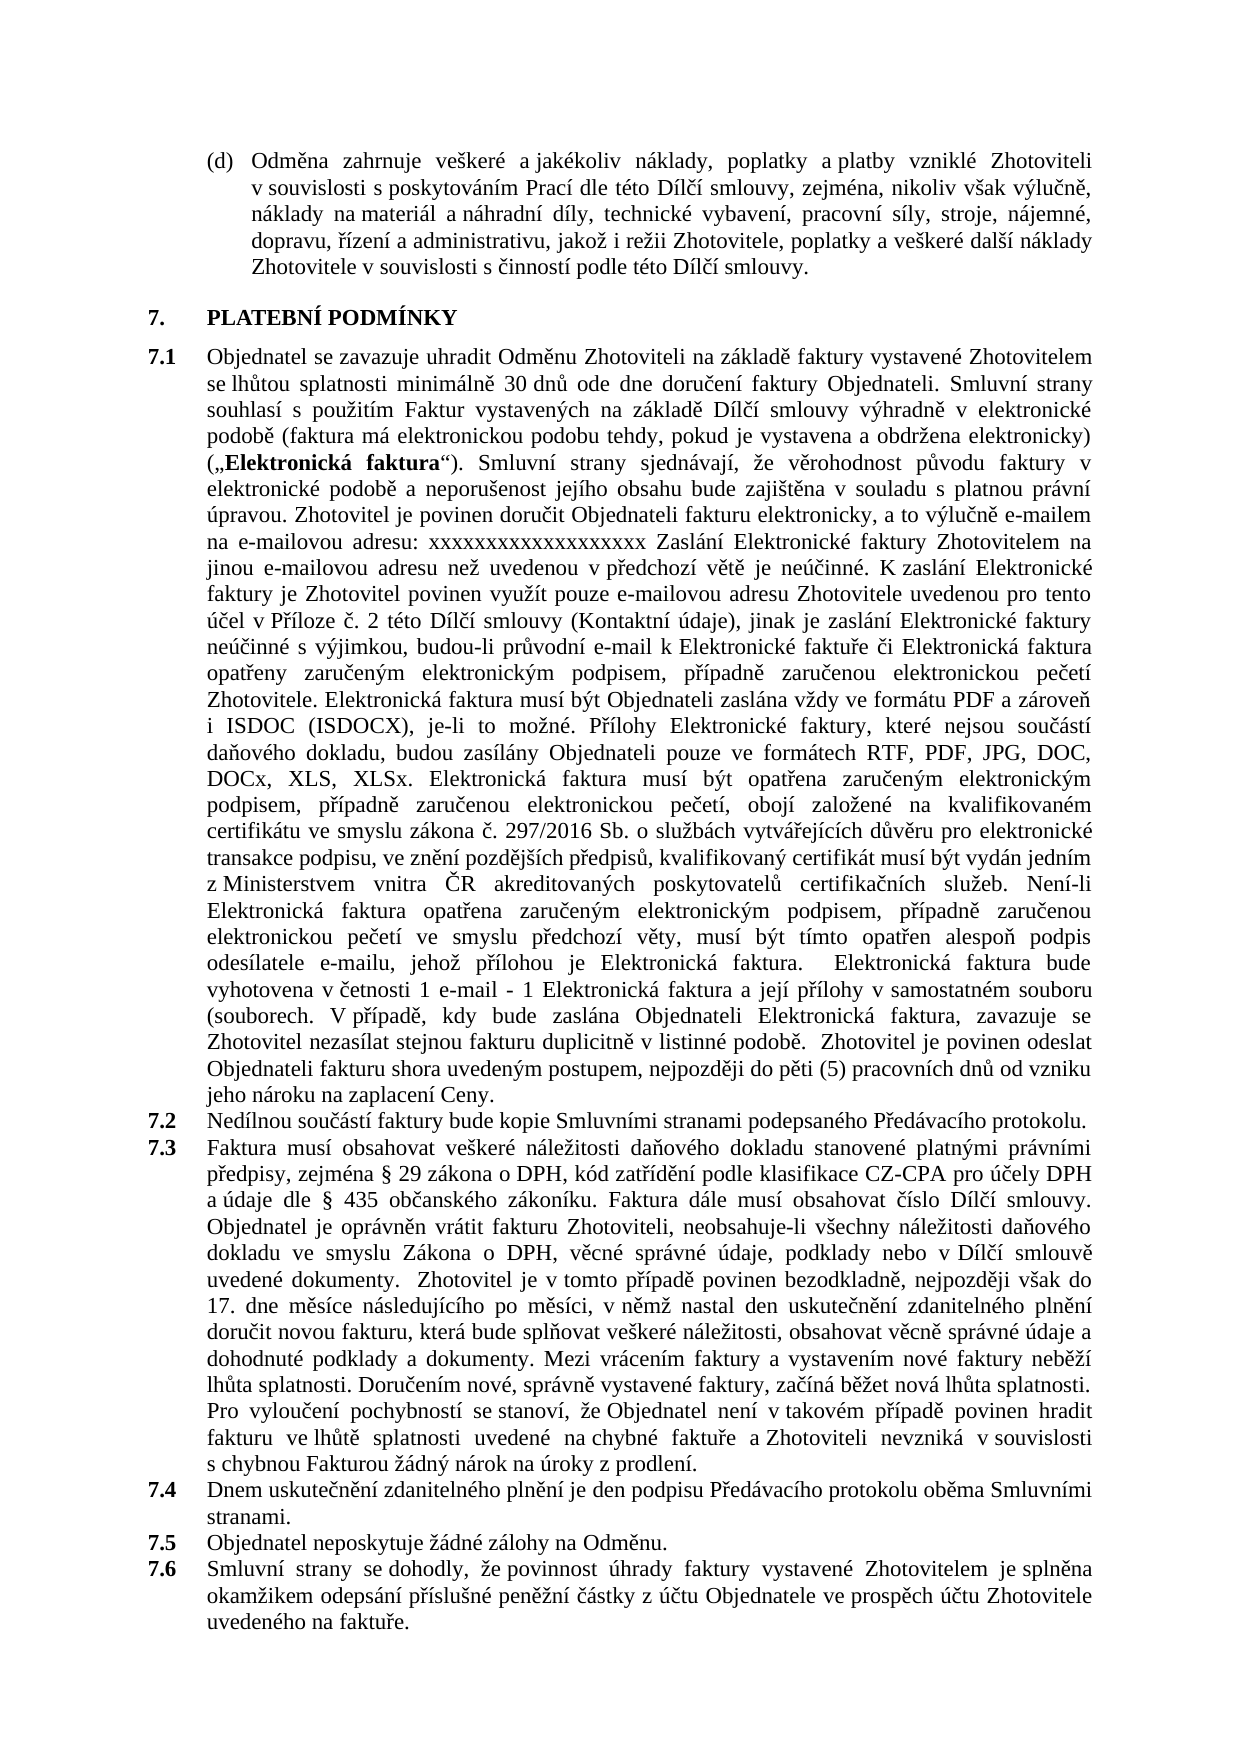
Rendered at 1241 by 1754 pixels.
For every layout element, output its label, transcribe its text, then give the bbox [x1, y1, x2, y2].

text Smluvní strany se dohodly, že povinnost úhrady faktury vystavené Zhotovitelem je splněna okamžikem odepsání příslušné peněžní částky z účtu Objednatele ve prospěch účtu Zhotovitele uvedeného na faktuře. [148, 1556, 1093, 1634]
text Objednatel se zavazuje uhradit Odměnu Zhotoviteli na základě faktury vystavené Zhotovitelem se lhůtou splatnosti minimálně 30 dnů ode dne doručení faktury Objednateli. Smluvní strany souhlasí s použitím Faktur vystavených na základě Dílčí smlouvy výhradně v elektronické podobě (faktura má elektronickou podobu tehdy, pokud je vystavena a obdržena elektronicky) („Elektronická faktura“). Smluvní strany sjednávají, že věrohodnost původu faktury v elektronické podobě a neporušenost jejího obsahu bude zajištěna v souladu s platnou právní úpravou. Zhotovitel je povinen doručit Objednateli fakturu elektronicky, a to výlučně e-mailem na e-mailovou adresu: xxxxxxxxxxxxxxxxxxx Zaslání Elektronické faktury Zhotovitelem na jinou e-mailovou adresu než uvedenou v předchozí větě je neúčinné. K zaslání Elektronické faktury je Zhotovitel povinen využít pouze e-mailovou adresu Zhotovitele uvedenou pro tento účel v Příloze č. 2 této Dílčí smlouvy (Kontaktní údaje), jinak je zaslání Elektronické faktury neúčinné s výjimkou, budou-li průvodní e-mail k Elektronické faktuře či Elektronická faktura opatřeny zaručeným elektronickým podpisem, případně zaručenou elektronickou pečetí Zhotovitele. Elektronická faktura musí být Objednateli zaslána vždy ve formátu PDF a zároveň i ISDOC (ISDOCX), je-li to možné. Přílohy Elektronické faktury, které nejsou součástí daňového dokladu, budou zasílány Objednateli pouze ve formátech RTF, PDF, JPG, DOC, DOCx, XLS, XLSx. Elektronická faktura musí být opatřena zaručeným elektronickým podpisem, případně zaručenou elektronickou pečetí, obojí založené na kvalifikovaném certifikátu ve smyslu zákona č. 297/2016 Sb. o službách vytvářejících důvěru pro elektronické transakce podpisu, ve znění pozdějších předpisů, kvalifikovaný certifikát musí být vydán jedním z Ministerstvem vnitra ČR akreditovaných poskytovatelů certifikačních služeb. Není-li Elektronická faktura opatřena zaručeným elektronickým podpisem, případně zaručenou elektronickou pečetí ve smyslu předchozí věty, musí být tímto opatřen alespoň podpis odesílatele e-mailu, jehož přílohou je Elektronická faktura. Elektronická faktura bude vyhotovena v četnosti 1 e-mail - 1 Elektronická faktura a její přílohy v samostatném souboru (souborech. V případě, kdy bude zaslána Objednateli Elektronická faktura, zavazuje se Zhotovitel nezasílat stejnou fakturu duplicitně v listinné podobě. Zhotovitel je povinen odeslat Objednateli fakturu shora uvedeným postupem, nejpozději do pěti (5) pracovních dnů od vzniku jeho nároku na zaplacení Ceny. [148, 343, 1093, 1107]
text Objednatel neposkytuje žádné zálohy na Odměnu. [148, 1529, 1093, 1556]
text Odměna zahrnuje veškeré a jakékoliv náklady, poplatky a platby vzniklé Zhotoviteli v souvislosti s poskytováním Prací dle této Dílčí smlouvy, zejména, nikoliv však výlučně, náklady na materiál a náhradní díly, technické vybavení, pracovní síly, stroje, nájemné, dopravu, řízení a administrativu, jakož i režii Zhotovitele, poplatky a veškeré další náklady Zhotovitele v souvislosti s činností podle této Dílčí smlouvy. [207, 148, 1093, 279]
subtitle PLATEBNÍ PODMÍNKY [148, 304, 1093, 331]
text Dnem uskutečnění zdanitelného plnění je den podpisu Předávacího protokolu oběma Smluvními stranami. [148, 1476, 1093, 1529]
text Faktura musí obsahovat veškeré náležitosti daňového dokladu stanovené platnými právními předpisy, zejména § 29 zákona o DPH, kód zatřídění podle klasifikace CZ-CPA pro účely DPH a údaje dle § 435 občanského zákoníku. Faktura dále musí obsahovat číslo Dílčí smlouvy. Objednatel je oprávněn vrátit fakturu Zhotoviteli, neobsahuje-li všechny náležitosti daňového dokladu ve smyslu Zákona o DPH, věcné správné údaje, podklady nebo v Dílčí smlouvě uvedené dokumenty. Zhotovitel je v tomto případě povinen bezodkladně, nejpozději však do 17. dne měsíce následujícího po měsíci, v němž nastal den uskutečnění zdanitelného plnění doručit novou fakturu, která bude splňovat veškeré náležitosti, obsahovat věcně správné údaje a dohodnuté podklady a dokumenty. Mezi vrácením faktury a vystavením nové faktury neběží lhůta splatnosti. Doručením nové, správně vystavené faktury, začíná běžet nová lhůta splatnosti. Pro vyloučení pochybností se stanoví, že Objednatel není v takovém případě povinen hradit fakturu ve lhůtě splatnosti uvedené na chybné faktuře a Zhotoviteli nevzniká v souvislosti s chybnou Fakturou žádný nárok na úroky z prodlení. [148, 1134, 1093, 1476]
text Nedílnou součástí faktury bude kopie Smluvními stranami podepsaného Předávacího protokolu. [148, 1107, 1093, 1134]
